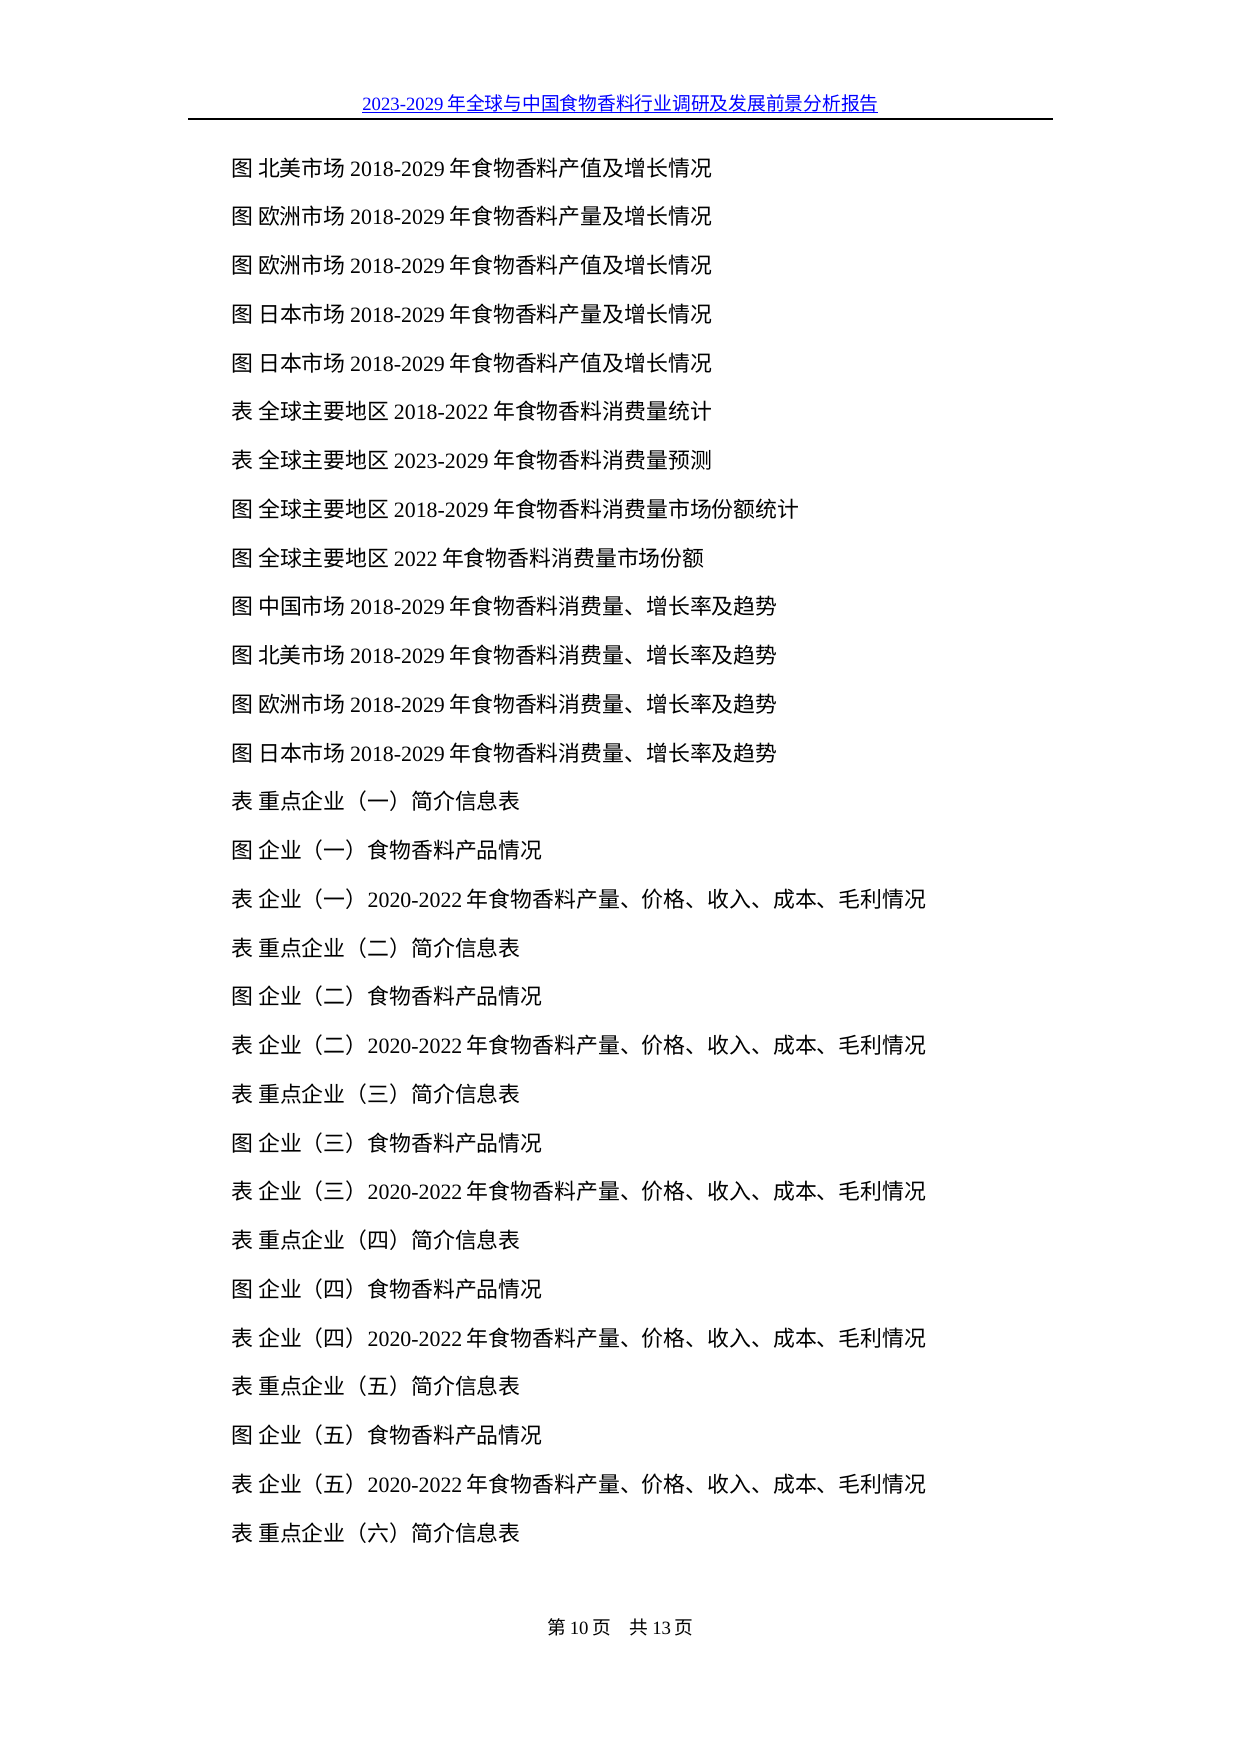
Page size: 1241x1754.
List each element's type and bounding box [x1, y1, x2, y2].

text [187, 150, 1053, 1548]
